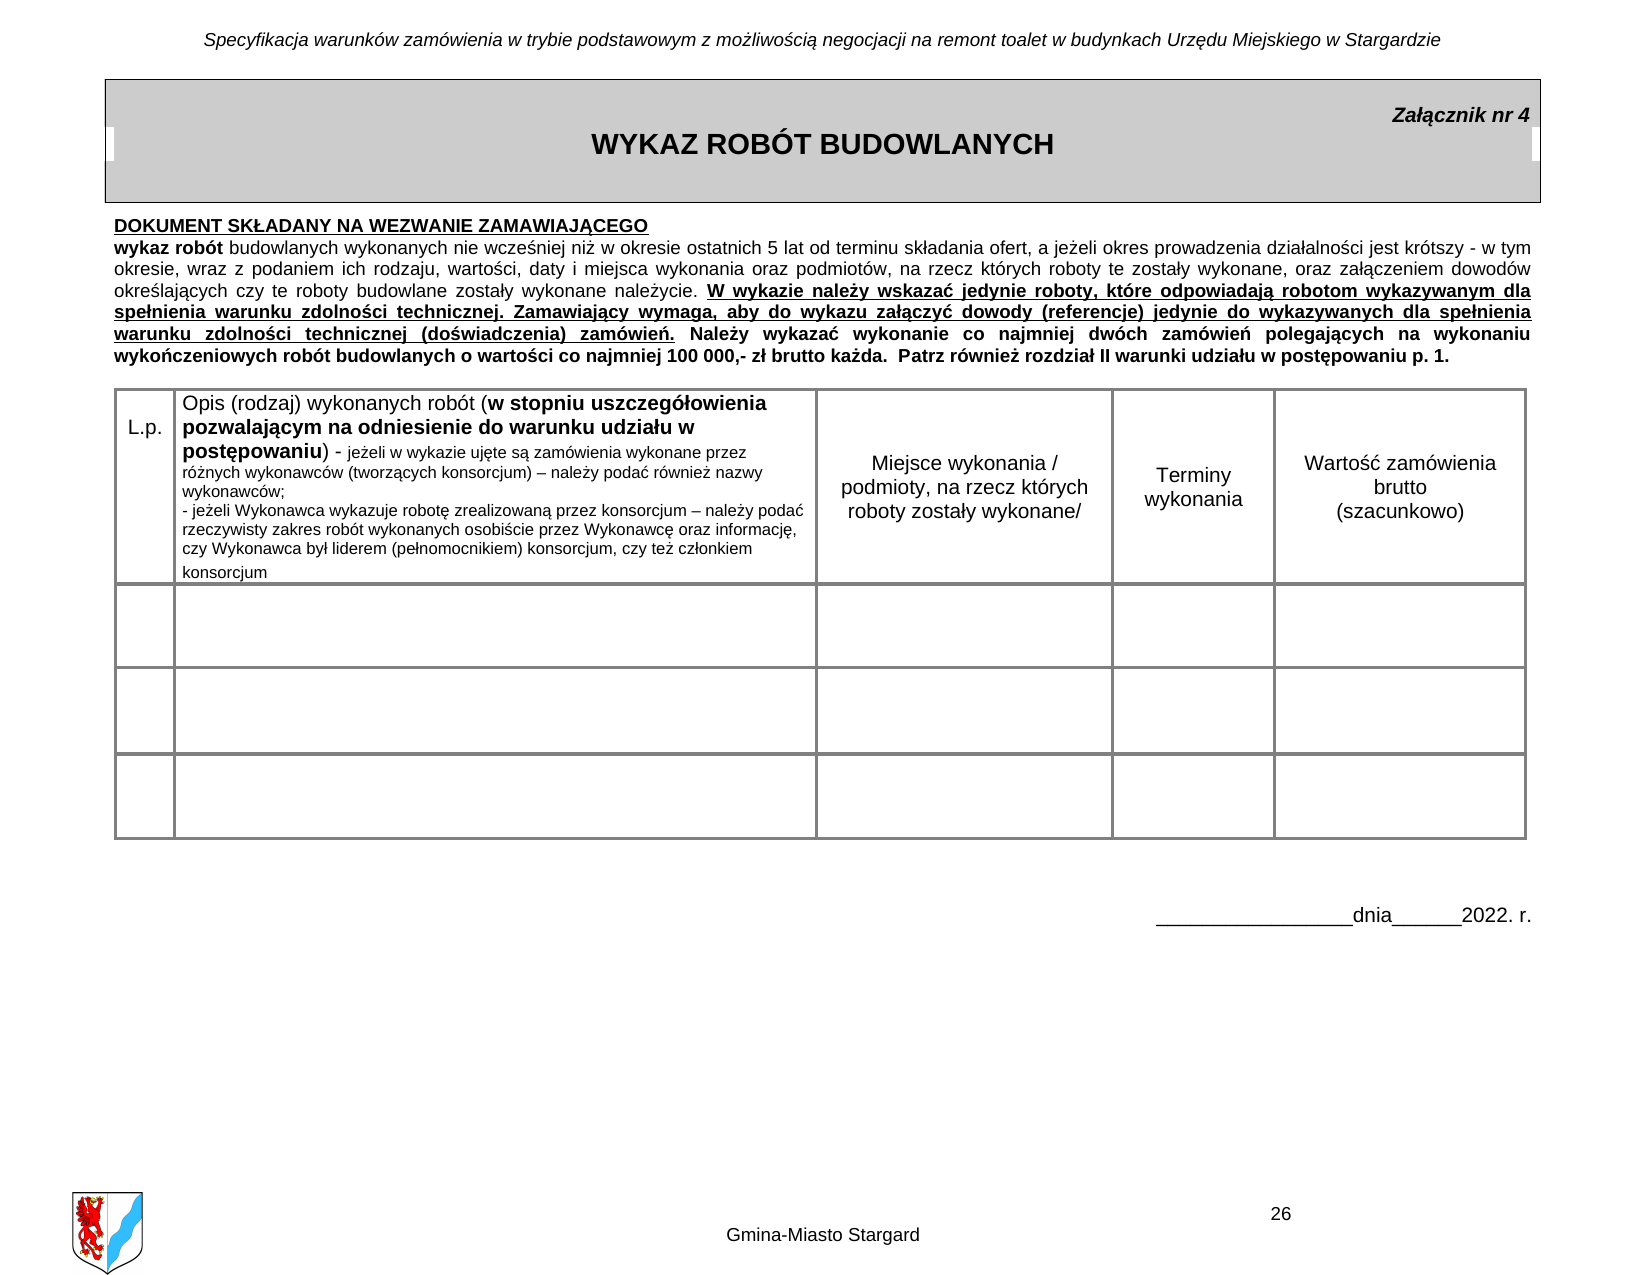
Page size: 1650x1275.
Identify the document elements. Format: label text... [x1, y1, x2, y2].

table_header Terminy wykonania [1114, 391, 1273, 582]
table_cell [117, 586, 173, 666]
table_cell [1114, 586, 1273, 666]
table_cell [117, 669, 173, 752]
text DOKUMENT SKŁADANY NA WEZWANIE ZAMAWIAJĄCEGO [114, 215, 1532, 237]
picture [72, 1192, 143, 1275]
table_cell [176, 586, 815, 666]
table_cell [176, 756, 815, 837]
table_cell [818, 669, 1111, 752]
table_cell [1276, 756, 1524, 837]
table_cell [818, 586, 1111, 666]
text wykaz robót budowlanych wykonanych nie wcześniej niż w okresie ostatnich 5 lat od terminu składania ofert, a jeżeli okres prowadzenia działalności jest krótszy - w tym okresie, wraz z podaniem ich rodzaju, wartości, daty i miejsca wykonania oraz podmiotów, na rzecz których roboty te zostały wykonane, oraz załączeniem dowodów określających czy te roboty budowlane zostały wykonane należycie. W wykazie należy wskazać jedynie roboty, które odpowiadają robotom wykazywanym dla spełnienia warunku zdolności technicznej. Zamawiający wymaga, aby do wykazu załączyć dowody (referencje) jedynie do wykazywanych dla spełnienia warunku zdolności technicznej (doświadczenia) zamówień. Należy wykazać wykonanie co najmniej dwóch zamówień polegających na wykonaniu wykończeniowych robót budowlanych o wartości co najmniej 100 000,- zł brutto każda. Patrz również rozdział II warunki udziału w postępowaniu p. 1. [114, 321, 1532, 366]
table_cell [1276, 586, 1524, 666]
text _________________dnia______2022. r. [114, 902, 1532, 926]
table_header Wartość zamówienia brutto (szacunkowo) [1276, 391, 1524, 582]
table_cell [117, 756, 173, 837]
table_cell [818, 756, 1111, 837]
table_cell [1276, 669, 1524, 752]
text wykaz robót budowlanych wykonanych nie wcześniej niż w okresie ostatnich 5 lat od terminu składania ofert, a jeżeli okres prowadzenia działalności jest krótszy - w tym okresie, wraz z podaniem ich rodzaju, wartości, daty i miejsca wykonania oraz podmiotów, na rzecz których roboty te zostały wykonane, oraz załączeniem dowodów określających czy te roboty budowlane zostały wykonane należycie. W wykazie należy wskazać jedynie roboty, które odpowiadają robotom wykazywanym dla spełnienia warunku zdolności technicznej. Zamawiający wymaga, aby do wykazu załączyć dowody (referencje) jedynie do wykazywanych dla spełnienia warunku zdolności technicznej (doświadczenia) zamówień. Należy wykazać wykonanie co najmniej dwóch zamówień polegających na wykonaniu wykończeniowych robót budowlanych o wartości co najmniej 100 000,- zł brutto każda. Patrz również rozdział II warunki udziału w postępowaniu p. 1. [114, 237, 1532, 320]
table_cell [176, 669, 815, 752]
subtitle Załącznik nr 4 [106, 80, 1540, 127]
table_cell [1114, 756, 1273, 837]
table_cell [1114, 669, 1273, 752]
table_header Opis (rodzaj) wykonanych robót (w stopniu uszczegółowienia pozwalającym na odniesienie do warunku udziału w postępowaniu) - jeżeli w wykazie ujęte są zamówienia wykonane przez różnych wykonawców (tworzących konsorcjum) – należy podać również nazwy wykonawców; - jeżeli Wykonawca wykazuje robotę zrealizowaną przez konsorcjum – należy podać rzeczywisty zakres robót wykonanych osobiście przez Wykonawcę oraz informację, czy Wykonawca był liderem (pełnomocnikiem) konsorcjum, czy też członkiem konsorcjum [176, 391, 815, 582]
table_header Miejsce wykonania / podmioty, na rzecz których roboty zostały wykonane/ [818, 391, 1111, 582]
table_header L.p. [117, 391, 173, 582]
